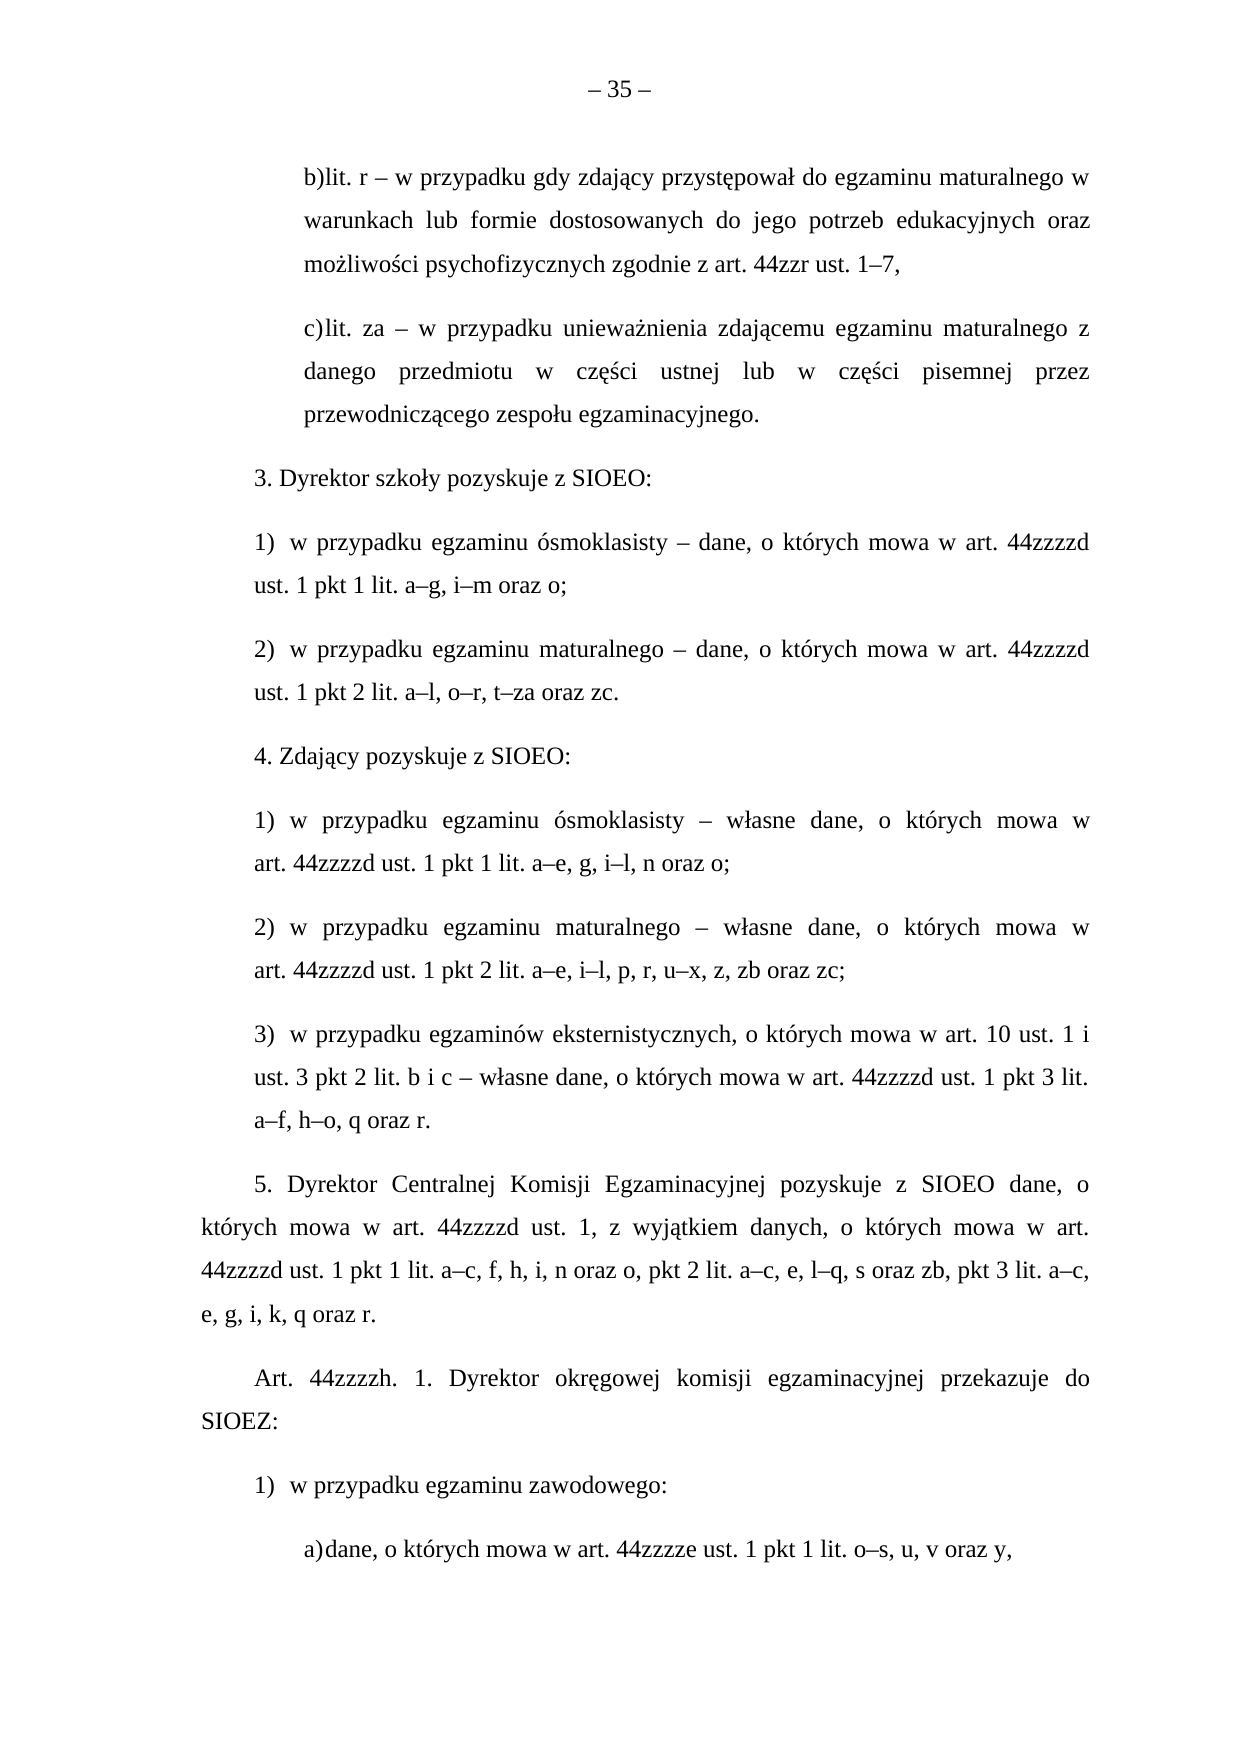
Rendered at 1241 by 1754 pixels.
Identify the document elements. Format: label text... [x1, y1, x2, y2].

text 3. Dyrektor szkoły pozyskuje z SIOEO: [201, 463, 1091, 492]
text b) lit. r – w przypadku gdy zdający przystępował do egzaminu maturalnego w warunkach lub formie dostosowanych do jego potrzeb edukacyjnych oraz możliwości psychofizycznych zgodnie z art. 44zzr ust. 1–7, [304, 162, 1091, 277]
text 2) w przypadku egzaminu maturalnego – własne dane, o których mowa w art. 44zzzzd ust. 1 pkt 2 lit. a–e, i–l, p, r, u–x, z, zb oraz zc; [254, 912, 1091, 984]
text a) dane, o których mowa w art. 44zzzze ust. 1 pkt 1 lit. o–s, u, v oraz y, [304, 1534, 1091, 1562]
text 4. Zdający pozyskuje z SIOEO: [201, 741, 1091, 770]
text 1) w przypadku egzaminu ósmoklasisty – własne dane, o których mowa w art. 44zzzzd ust. 1 pkt 1 lit. a–e, g, i–l, n oraz o; [254, 805, 1091, 877]
text Art. 44zzzzh. 1. Dyrektor okręgowej komisji egzaminacyjnej przekazuje do SIOEZ: [201, 1363, 1091, 1434]
text 3) w przypadku egzaminów eksternistycznych, o których mowa w art. 10 ust. 1 i ust. 3 pkt 2 lit. b i c – własne dane, o których mowa w art. 44zzzzd ust. 1 pkt 3 lit. a–f, h–o, q oraz r. [254, 1019, 1091, 1134]
text 5. Dyrektor Centralnej Komisji Egzaminacyjnej pozyskuje z SIOEO dane, o których mowa w art. 44zzzzd ust. 1, z wyjątkiem danych, o których mowa w art. 44zzzzd ust. 1 pkt 1 lit. a–c, f, h, i, n oraz o, pkt 2 lit. a–c, e, l–q, s oraz zb, pkt 3 lit. a–c, e, g, i, k, q oraz r. [201, 1169, 1091, 1327]
text 1) w przypadku egzaminu ósmoklasisty – dane, o których mowa w art. 44zzzzd ust. 1 pkt 1 lit. a–g, i–m oraz o; [254, 527, 1091, 599]
text 1) w przypadku egzaminu zawodowego: [254, 1470, 1091, 1498]
text 2) w przypadku egzaminu maturalnego – dane, o których mowa w art. 44zzzzd ust. 1 pkt 2 lit. a–l, o–r, t–za oraz zc. [254, 634, 1091, 706]
text c) lit. za – w przypadku unieważnienia zdającemu egzaminu maturalnego z danego przedmiotu w części ustnej lub w części pisemnej przez przewodniczącego zespołu egzaminacyjnego. [304, 313, 1091, 428]
